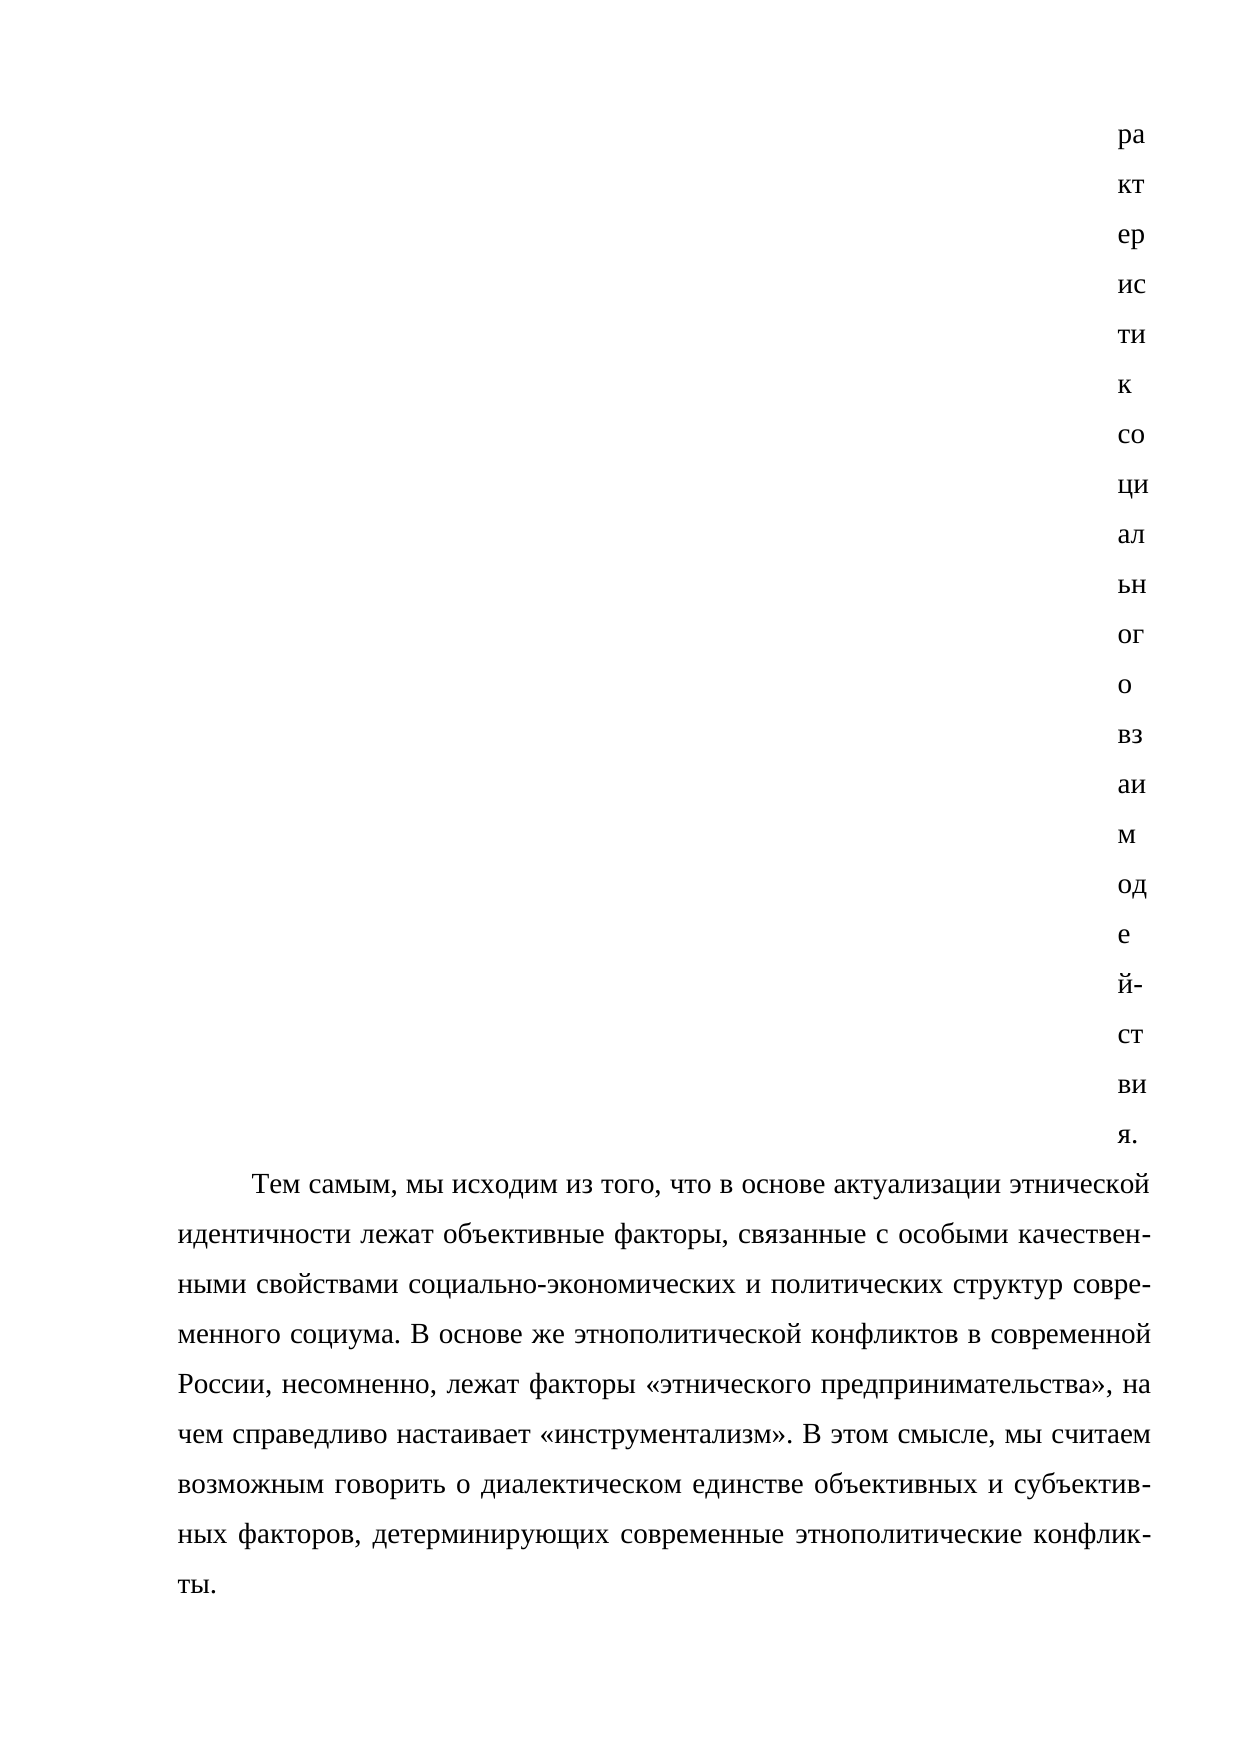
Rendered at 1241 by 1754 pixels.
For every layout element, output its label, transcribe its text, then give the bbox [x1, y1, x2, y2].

text Тем самым, мы исходим из того, что в основе актуализации этнической идентичности лежат объективные факторы, связанные с особыми качественными свойствами социально-экономических и политических структур современного социума. В основе же этнополитической конфликтов в современной России, несомненно, лежат факторы «этнического предпринимательства», на чем справедливо настаивает «инструментализм». В этом смысле, мы считаем возможным говорить о диалектическом единстве объективных и субъективных факторов, детерминирующих современные этнополитические конфликты. [177, 1154, 1151, 1604]
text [1117, 103, 1150, 1153]
